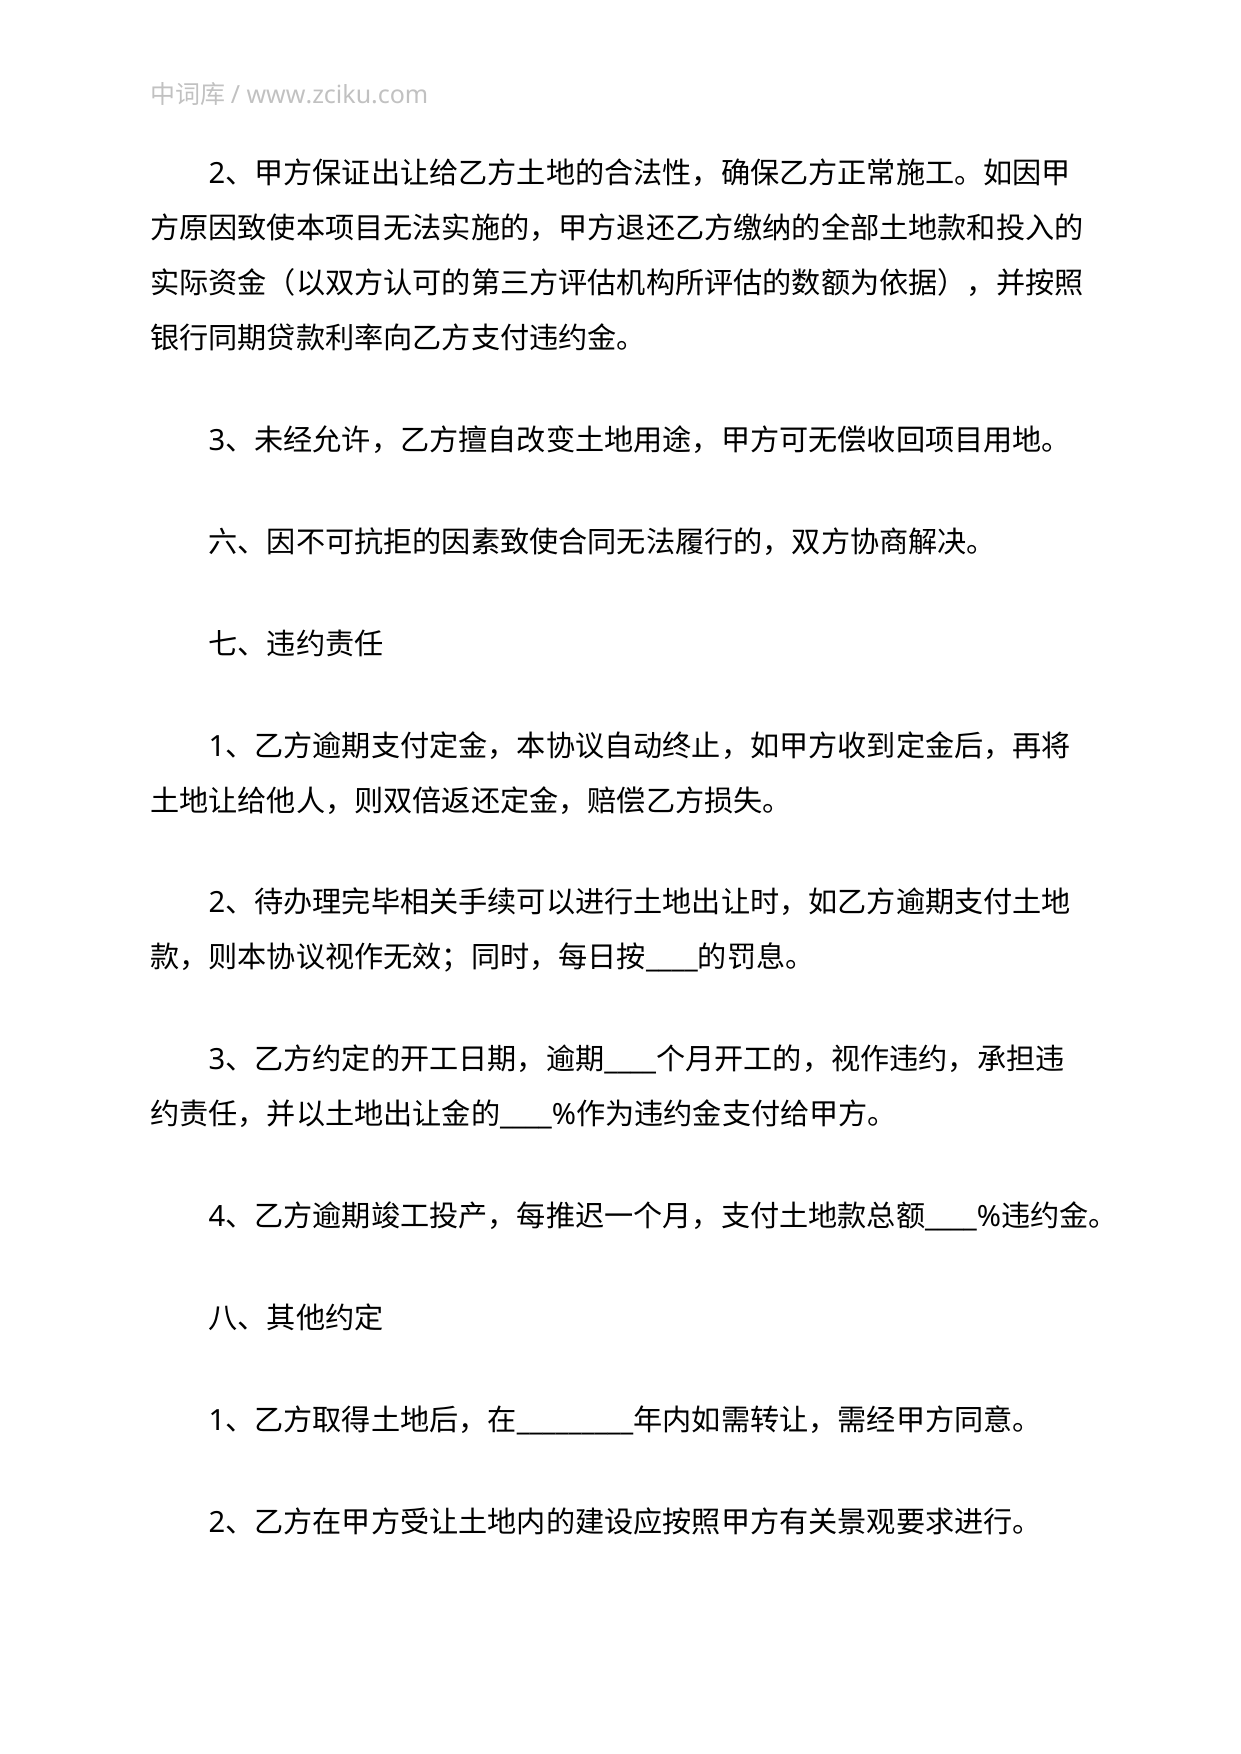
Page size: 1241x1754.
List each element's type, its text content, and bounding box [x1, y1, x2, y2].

text 八、其他约定 [150, 1295, 1090, 1337]
text 七、违约责任 [150, 620, 1090, 663]
text 3、未经允许，乙方擅自改变土地用途，甲方可无偿收回项目用地。 [150, 417, 1090, 459]
text 4、乙方逾期竣工投产，每推迟一个月，支付土地款总额____%违约金。 [150, 1193, 1090, 1235]
text 3、乙方约定的开工日期，逾期____个月开工的，视作违约，承担违约责任，并以土地出让金的____%作为违约金支付给甲方。 [150, 1036, 1090, 1133]
text 2、乙方在甲方受让土地内的建设应按照甲方有关景观要求进行。 [150, 1498, 1090, 1541]
text 2、待办理完毕相关手续可以进行土地出让时，如乙方逾期支付土地款，则本协议视作无效；同时，每日按____的罚息。 [150, 879, 1090, 976]
text 1、乙方逾期支付定金，本协议自动终止，如甲方收到定金后，再将土地让给他人，则双倍返还定金，赔偿乙方损失。 [150, 722, 1090, 819]
text 2、甲方保证出让给乙方土地的合法性，确保乙方正常施工。如因甲方原因致使本项目无法实施的，甲方退还乙方缴纳的全部土地款和投入的实际资金（以双方认可的第三方评估机构所评估的数额为依据），并按照银行同期贷款利率向乙方支付违约金。 [150, 150, 1090, 357]
text 六、因不可抗拒的因素致使合同无法履行的，双方协商解决。 [150, 518, 1090, 561]
text 1、乙方取得土地后，在_________年内如需转让，需经甲方同意。 [150, 1397, 1090, 1439]
